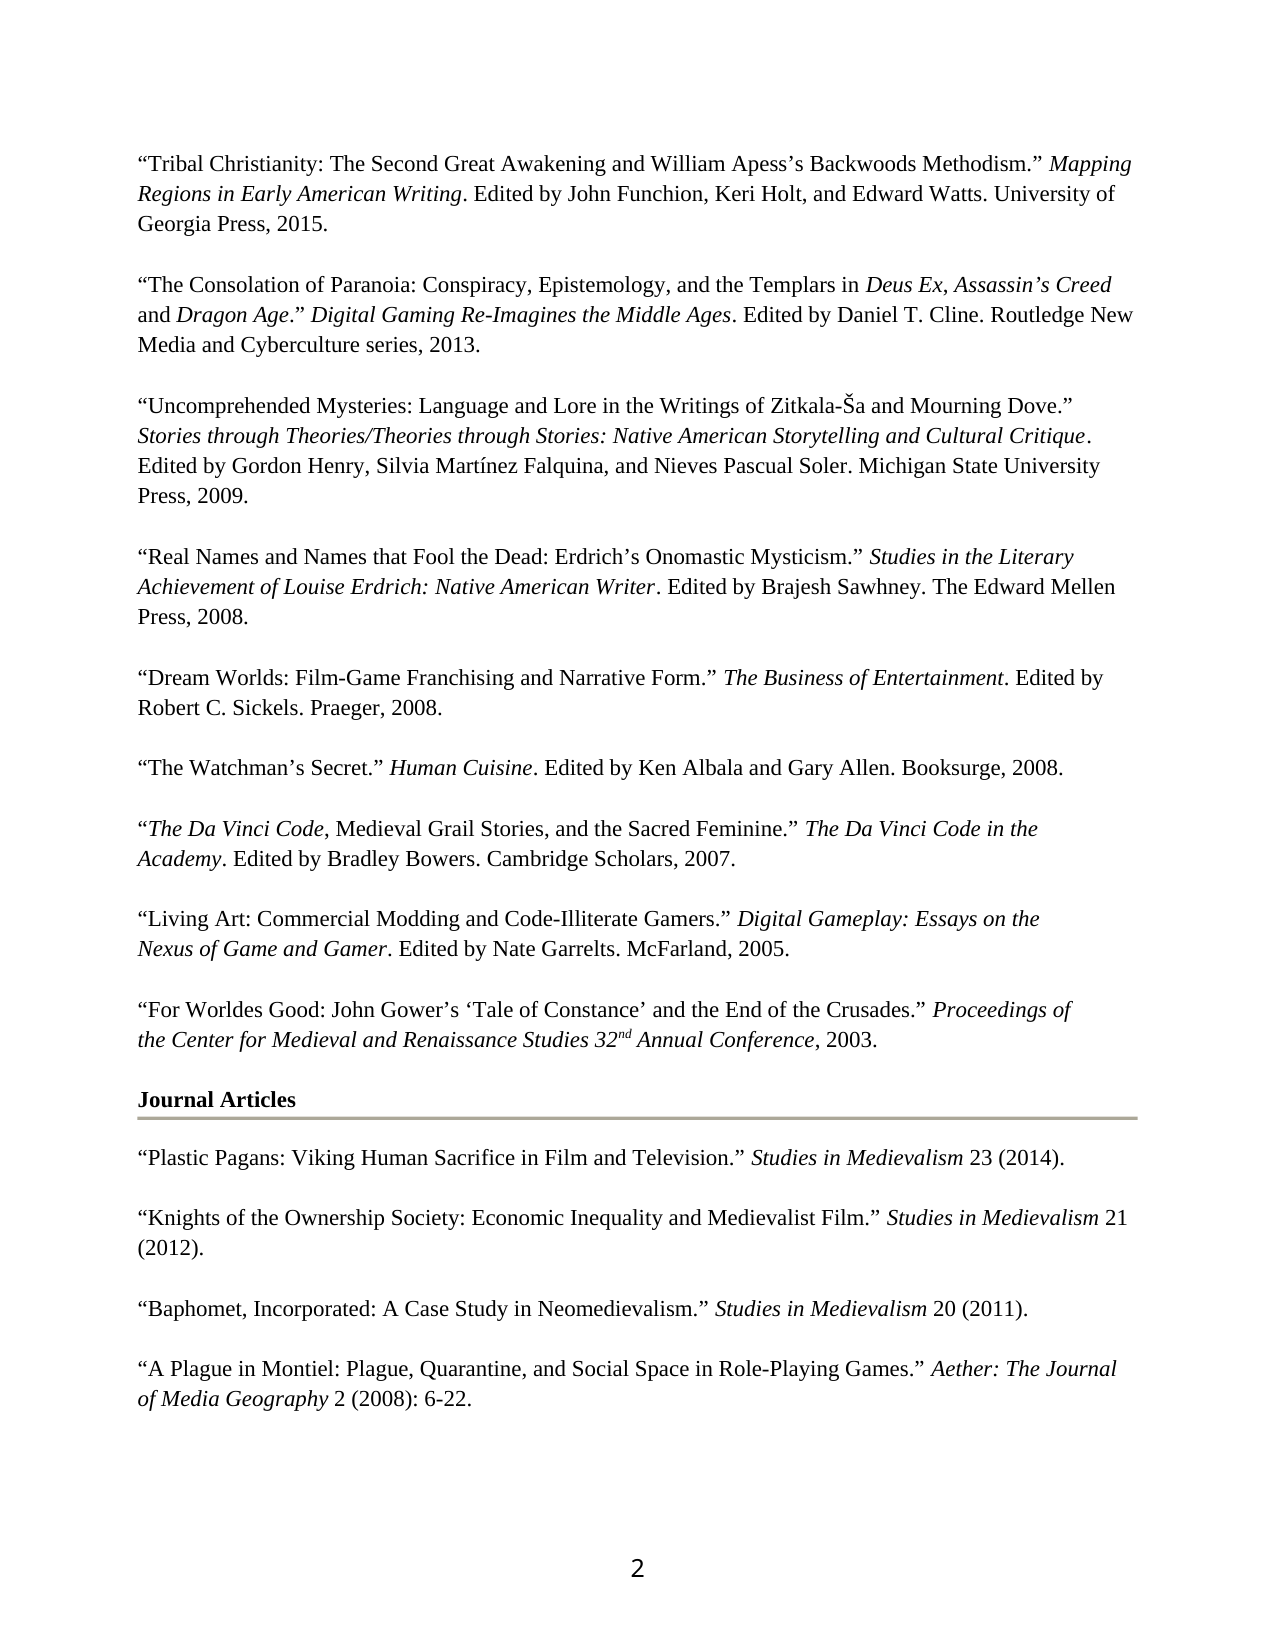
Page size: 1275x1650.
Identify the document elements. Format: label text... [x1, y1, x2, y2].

text “Dream Worlds: Film-Game Franchising and Narrative Form.” The Business of Entertainment. Edited by Robert C. Sickels. Praeger, 2008. [137, 663, 1138, 720]
text “Uncomprehended Mysteries: Language and Lore in the Writings of Zitkala-Ša and Mourning Dove.” Stories through Theories/Theories through Stories: Native American Storytelling and Cultural Critique. Edited by Gordon Henry, Silvia Martínez Falquina, and Nieves Pascual Soler. Michigan State University Press, 2009. [137, 392, 1138, 509]
text “The Watchman’s Secret.” Human Cuisine. Edited by Ken Albala and Gary Allen. Booksurge, 2008. [137, 754, 1084, 781]
text “For Worldes Good: John Gower’s ‘Tale of Constance’ and the End of the Crusades.” Proceedings of the Center for Medieval and Renaissance Studies 32nd Annual Conference, 2003. [137, 996, 1084, 1052]
text “A Plague in Montiel: Plague, Quarantine, and Social Space in Role-Playing Games.” Aether: The Journal of Media Geography 2 (2008): 6-22. [137, 1355, 1138, 1412]
text “Plastic Pagans: Viking Human Sacrifice in Film and Television.” Studies in Medievalism 23 (2014). [137, 1144, 1138, 1170]
text “Baphomet, Incorporated: A Case Study in Neomedievalism.” Studies in Medievalism 20 (2011). [137, 1295, 1138, 1321]
text “Real Names and Names that Fool the Dead: Erdrich’s Onomastic Mysticism.” Studies in the Literary Achievement of Louise Erdrich: Native American Writer. Edited by Brajesh Sawhney. The Edward Mellen Press, 2008. [137, 543, 1138, 629]
text Journal Articles [137, 1086, 1084, 1113]
text “Knights of the Ownership Society: Economic Inequality and Medievalist Film.” Studies in Medievalism 21 (2012). [137, 1204, 1138, 1261]
text “Tribal Christianity: The Second Great Awakening and William Apess’s Backwoods Methodism.” Mapping Regions in Early American Writing. Edited by John Funchion, Keri Holt, and Edward Watts. University of Georgia Press, 2015. [137, 150, 1138, 237]
text “The Da Vinci Code, Medieval Grail Stories, and the Sacred Feminine.” The Da Vinci Code in the Academy. Edited by Bradley Bowers. Cambridge Scholars, 2007. [137, 814, 1084, 871]
text “Living Art: Commercial Modding and Code-Illiterate Gamers.” Digital Gameplay: Essays on the Nexus of Game and Gamer. Edited by Nate Garrelts. McFarland, 2005. [137, 905, 1084, 962]
text “The Consolation of Paranoia: Conspiracy, Epistemology, and the Templars in Deus Ex, Assassin’s Creed and Dragon Age.” Digital Gaming Re-Imagines the Middle Ages. Edited by Daniel T. Cline. Routledge New Media and Cyberculture series, 2013. [137, 271, 1138, 358]
